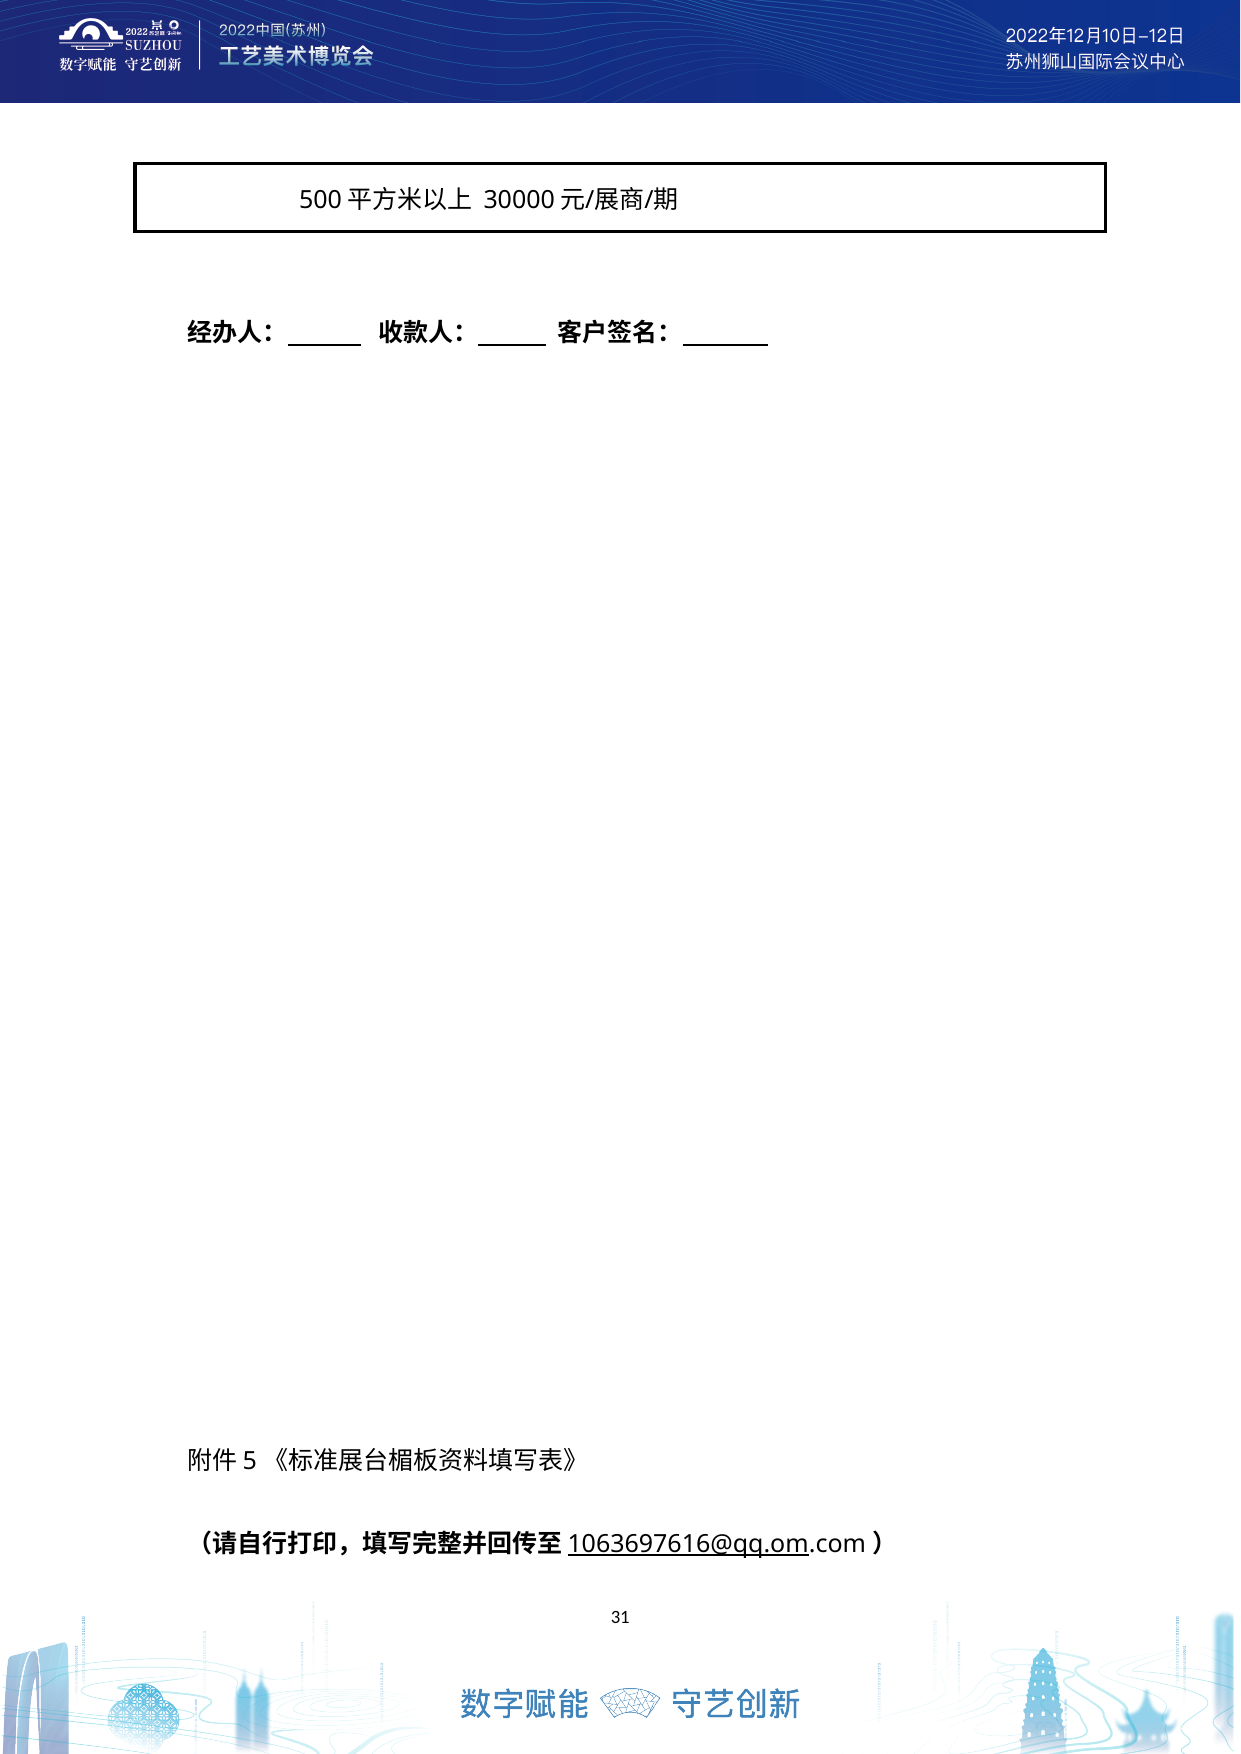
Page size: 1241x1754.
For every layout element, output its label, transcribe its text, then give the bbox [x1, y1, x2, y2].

text 附件5 《标准展台楣板资料填写表》 [187, 1426, 1053, 1491]
picture [2, 1602, 1234, 1754]
text （请自行打印，填写完整并回传至1063697616@qq.om.com ） [187, 1509, 1053, 1574]
picture [0, 0, 1241, 103]
text 经办人： 收款人： 客户签名： [187, 298, 1053, 363]
table_cell 说明： 1、管理费单价 光地展位20元/平方米/全展期 2、展位保证金收费标准 100平方米以下 5000元/展商/期 100-300平方米 10000元/展商/期 300-500平方米 20000元/展商/期 500平方米以上 30000元/展商/期 [137, 165, 1104, 230]
